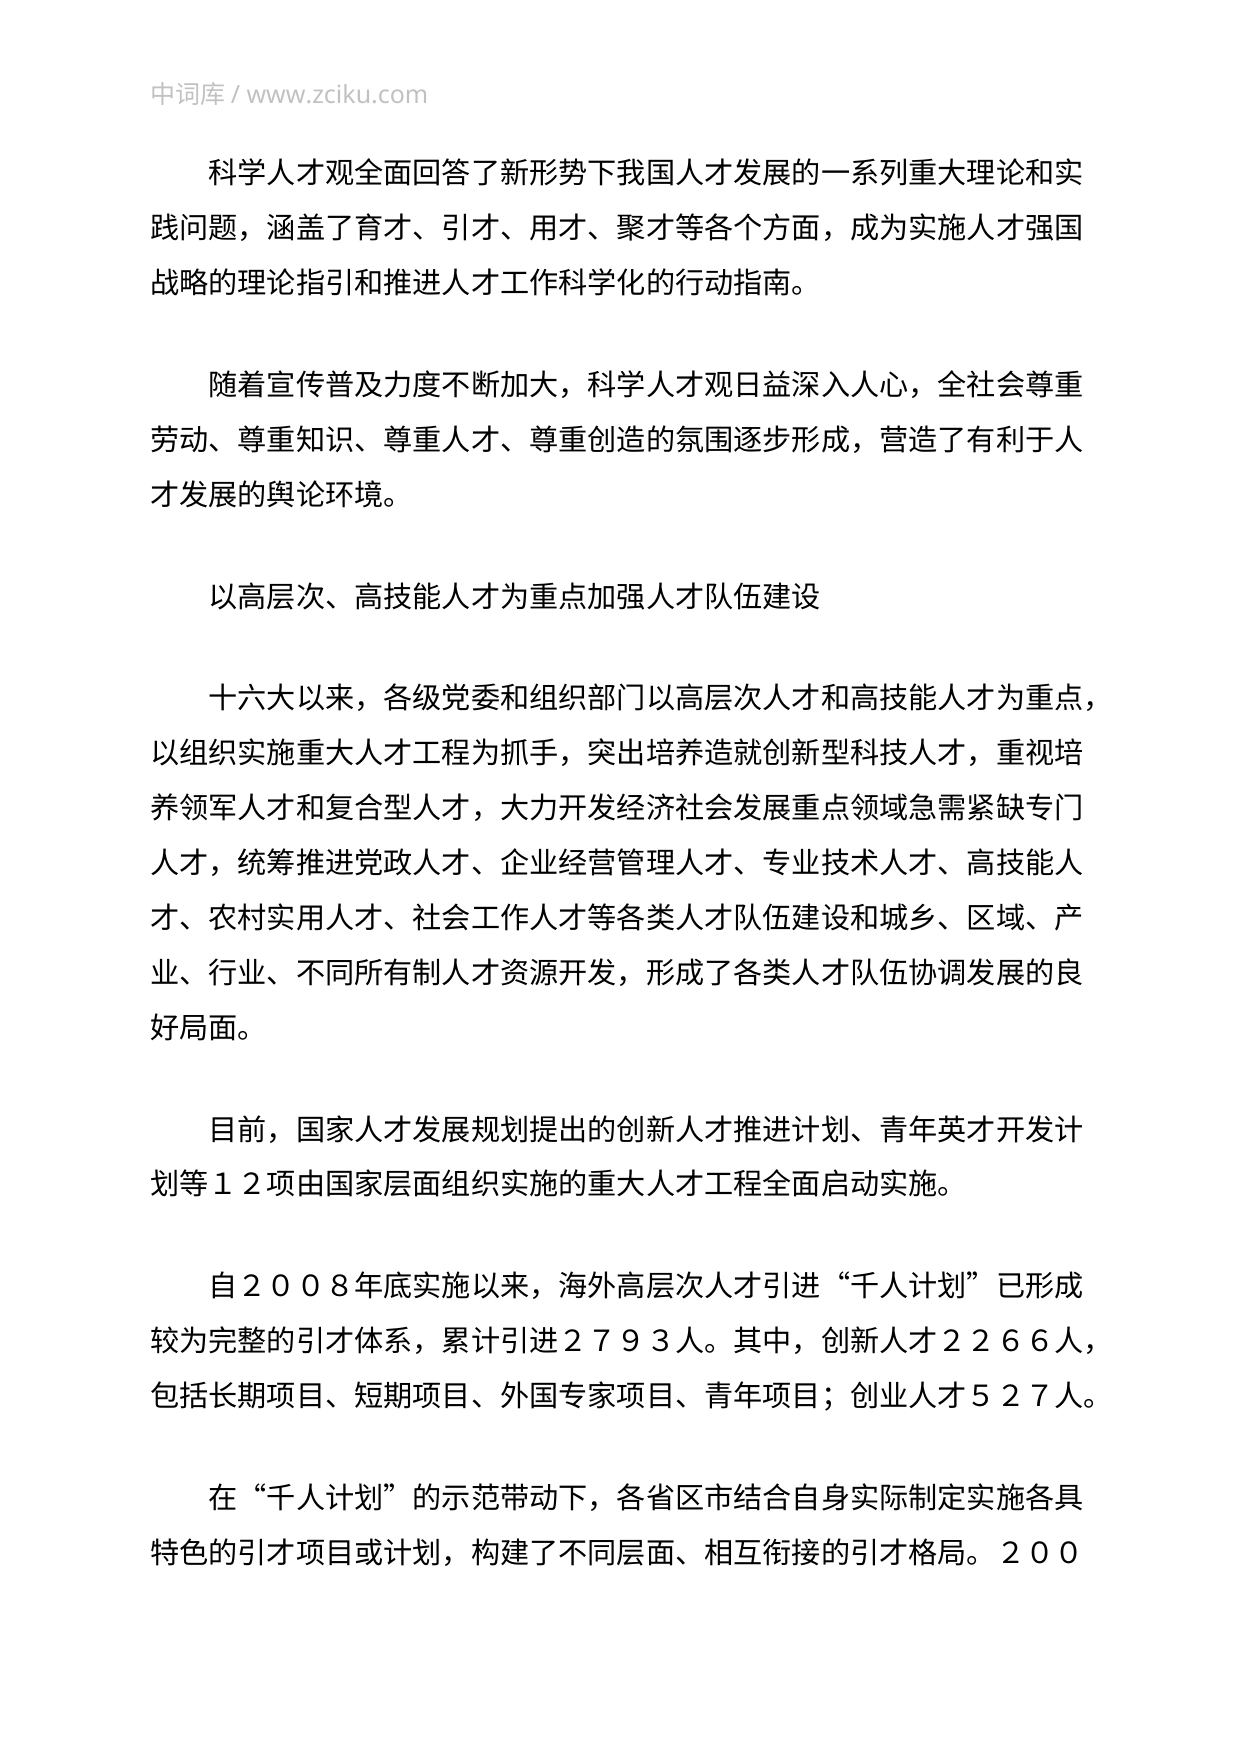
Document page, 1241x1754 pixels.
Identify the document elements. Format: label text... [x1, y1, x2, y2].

text 自２００８年底实施以来，海外高层次人才引进“千人计划”已形成较为完整的引才体系，累计引进２７９３人。其中，创新人才２２６６人，包括长期项目、短期项目、外国专家项目、青年项目；创业人才５２７人。 [150, 1263, 1090, 1415]
text 科学人才观全面回答了新形势下我国人才发展的一系列重大理论和实践问题，涵盖了育才、引才、用才、聚才等各个方面，成为实施人才强国战略的理论指引和推进人才工作科学化的行动指南。 [150, 150, 1090, 302]
text 目前，国家人才发展规划提出的创新人才推进计划、青年英才开发计划等１２项由国家层面组织实施的重大人才工程全面启动实施。 [150, 1106, 1090, 1203]
text 以高层次、高技能人才为重点加强人才队伍建设 [150, 573, 1090, 615]
text 十六大以来，各级党委和组织部门以高层次人才和高技能人才为重点，以组织实施重大人才工程为抓手，突出培养造就创新型科技人才，重视培养领军人才和复合型人才，大力开发经济社会发展重点领域急需紧缺专门人才，统筹推进党政人才、企业经营管理人才、专业技术人才、高技能人才、农村实用人才、社会工作人才等各类人才队伍建设和城乡、区域、产业、行业、不同所有制人才资源开发，形成了各类人才队伍协调发展的良好局面。 [150, 675, 1090, 1047]
text 随着宣传普及力度不断加大，科学人才观日益深入人心，全社会尊重劳动、尊重知识、尊重人才、尊重创造的氛围逐步形成，营造了有利于人才发展的舆论环境。 [150, 362, 1090, 514]
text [150, 1474, 1090, 1571]
